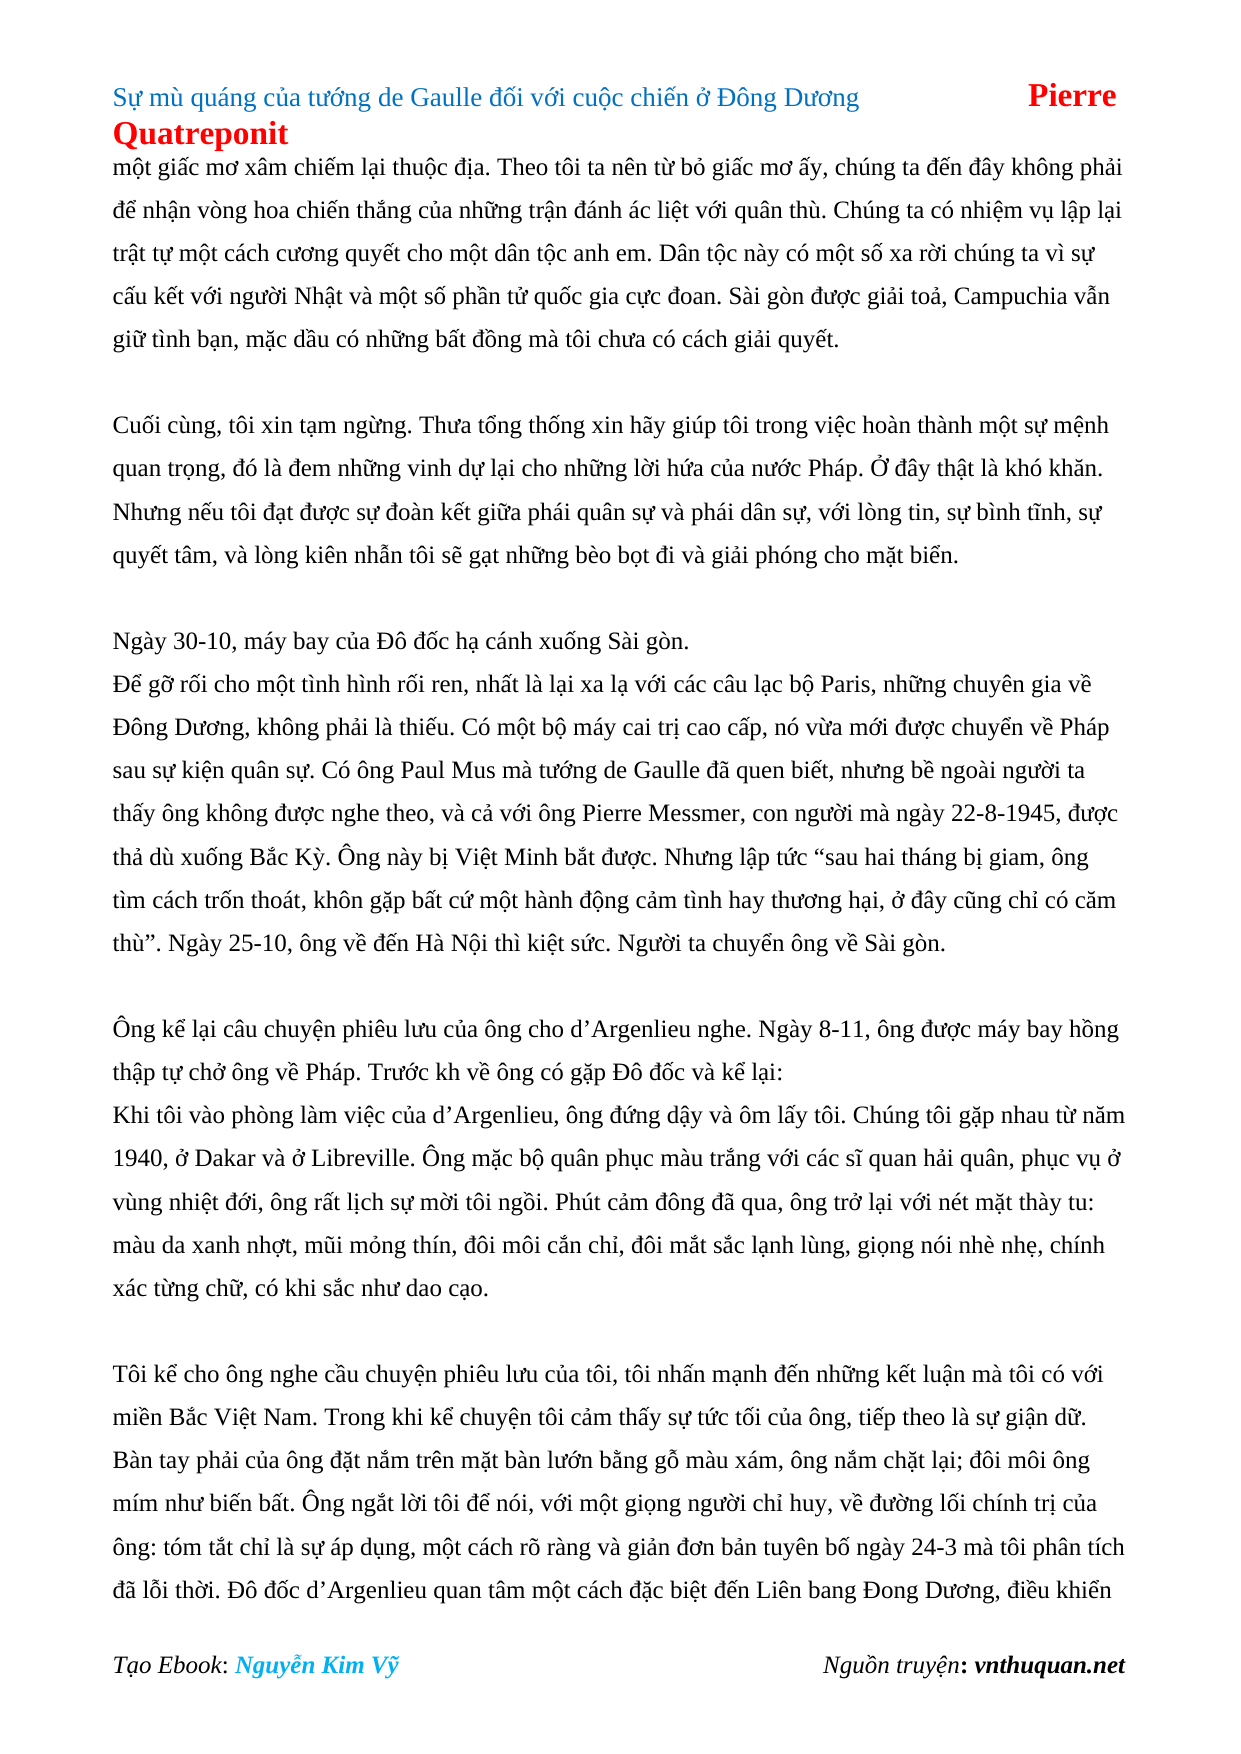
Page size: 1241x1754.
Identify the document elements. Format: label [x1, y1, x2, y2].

text [112, 152, 1128, 1603]
